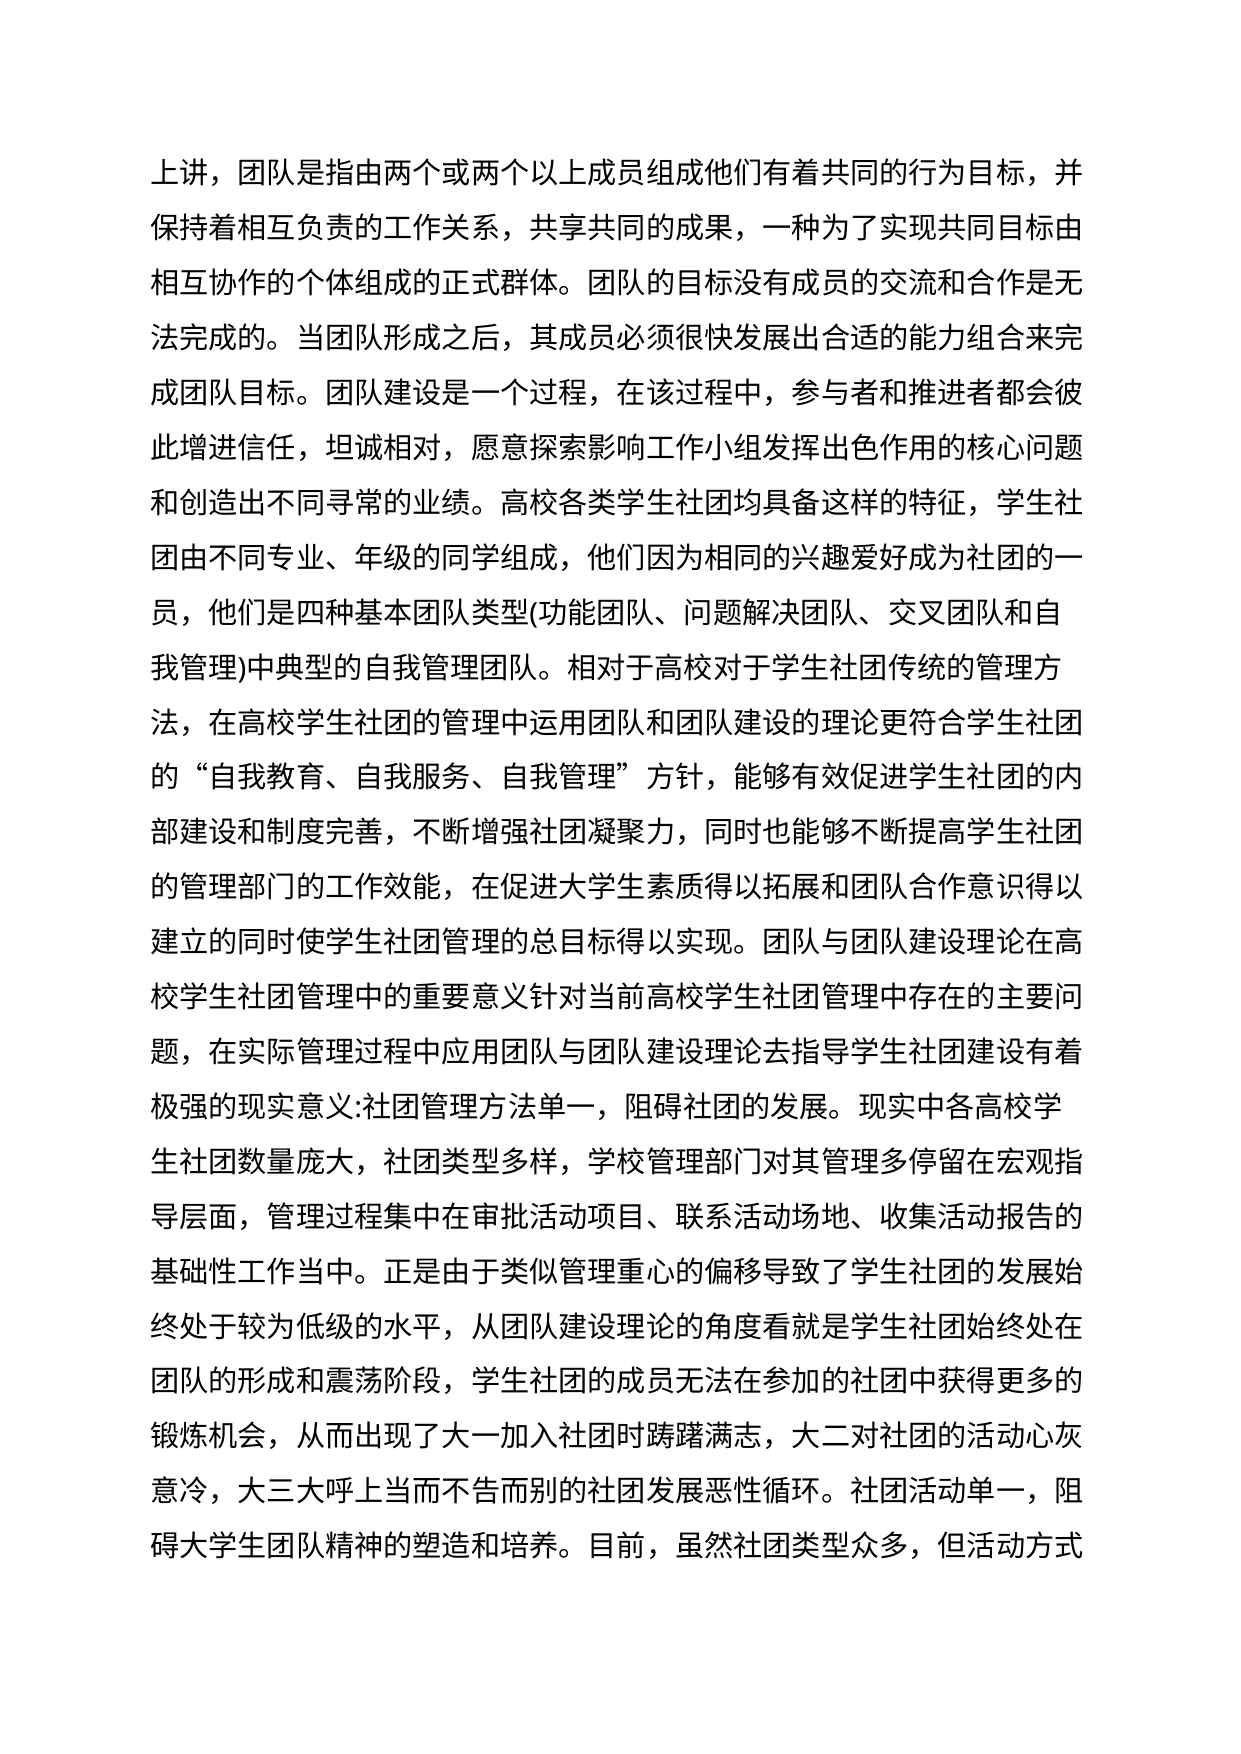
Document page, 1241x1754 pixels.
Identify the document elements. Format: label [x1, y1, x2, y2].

text [150, 150, 1090, 1565]
